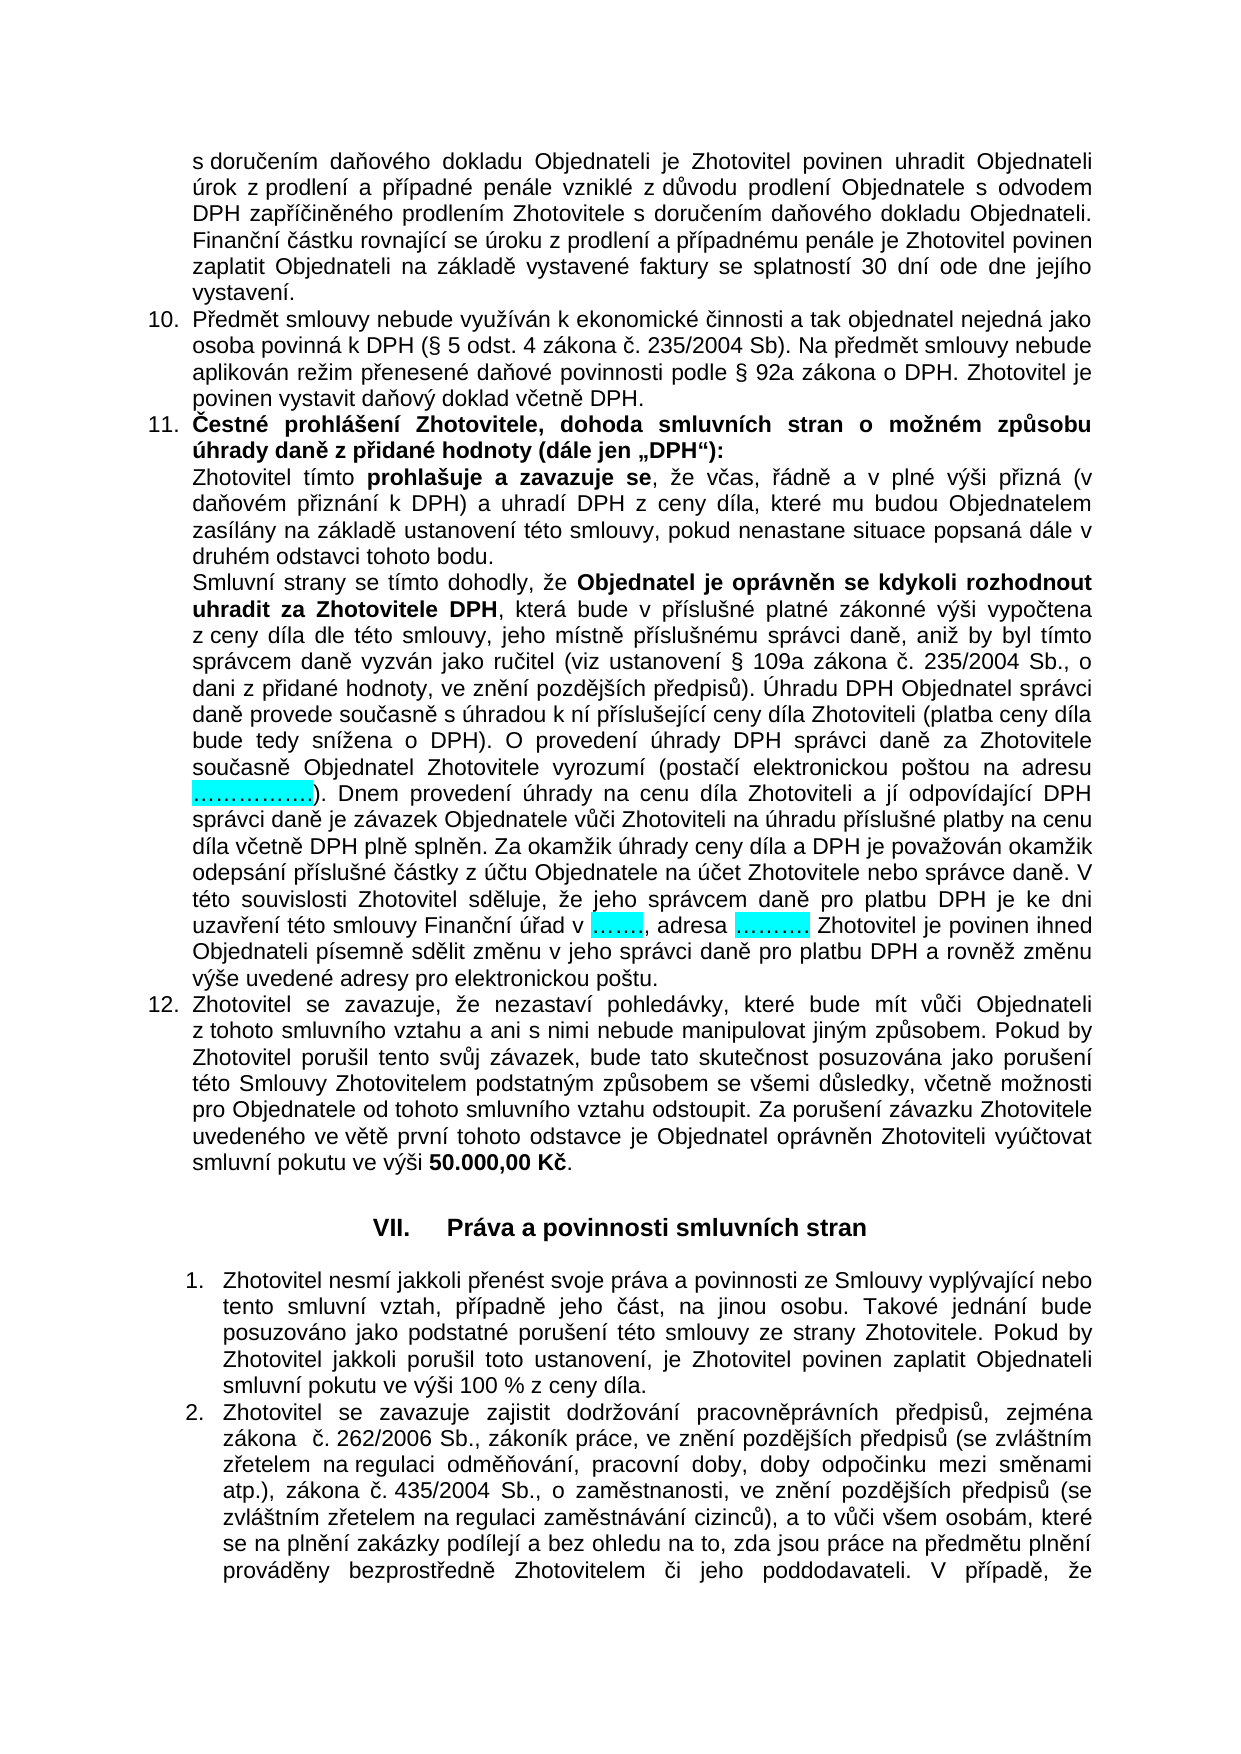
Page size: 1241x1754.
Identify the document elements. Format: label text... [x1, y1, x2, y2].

list Zhotovitel se zavazuje, že nezastaví pohledávky, které bude mít vůči Objednateli z tohoto smluvního vztahu a ani s nimi nebude manipulovat jiným způsobem. Pokud by Zhotovitel porušil tento svůj závazek, bude tato skutečnost posuzována jako porušení této Smlouvy Zhotovitelem podstatným způsobem se všemi důsledky, včetně možnosti pro Objednatele od tohoto smluvního vztahu odstoupit. Za porušení závazku Zhotovitele uvedeného ve větě první tohoto odstavce je Objednatel oprávněn Zhotoviteli vyúčtovat smluvní pokutu ve výši 50.000,00 Kč. [148, 991, 1093, 1175]
text Smluvní strany se tímto dohodly, že Objednatel je oprávněn se kdykoli rozhodnout uhradit za Zhotovitele DPH, která bude v příslušné platné zákonné výši vypočtena z ceny díla dle této smlouvy, jeho místně příslušnému správci daně, aniž by byl tímto správcem daně vyzván jako ručitel (viz ustanovení § 109a zákona č. 235/2004 Sb., o dani z přidané hodnoty, ve znění pozdějších předpisů). Úhradu DPH Objednatel správci daně provede současně s úhradou k ní příslušející ceny díla Zhotoviteli (platba ceny díla bude tedy snížena o DPH). O provedení úhrady DPH správci daně za Zhotovitele současně Objednatel Zhotovitele vyrozumí (postačí elektronickou poštou na adresu …………….). Dnem provedení úhrady na cenu díla Zhotoviteli a jí odpovídající DPH správci daně je závazek Objednatele vůči Zhotoviteli na úhradu příslušné platby na cenu díla včetně DPH plně splněn. Za okamžik úhrady ceny díla a DPH je považován okamžik odepsání příslušné částky z účtu Objednatele na účet Zhotovitele nebo správce daně. V této souvislosti Zhotovitel sděluje, že jeho správcem daně pro platbu DPH je ke dni uzavření této smlouvy Finanční úřad v ……., adresa ………. Zhotovitel je povinen ihned Objednateli písemně sdělit změnu v jeho správci daně pro platbu DPH a rovněž změnu výše uvedené adresy pro elektronickou poštu. [192, 569, 1093, 991]
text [192, 148, 1093, 306]
list Předmět smlouvy nebude využíván k ekonomické činnosti a tak objednatel nejedná jako osoba povinná k DPH (§ 5 odst. 4 zákona č. 235/2004 Sb). Na předmět smlouvy nebude aplikován režim přenesené daňové povinnosti podle § 92a zákona o DPH. Zhotovitel je povinen vystavit daňový doklad včetně DPH. [148, 306, 1093, 411]
subtitle Zhotovitel nesmí jakkoli přenést svoje práva a povinnosti ze Smlouvy vyplývající nebo tento smluvní vztah, případně jeho část, na jinou osobu. Takové jednání bude posuzováno jako podstatné porušení této smlouvy ze strany Zhotovitele. Pokud by Zhotovitel jakkoli porušil toto ustanovení, je Zhotovitel povinen zaplatit Objednateli smluvní pokutu ve výši 100 % z ceny díla. [185, 1267, 1093, 1398]
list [185, 1398, 1093, 1583]
list Čestné prohlášení Zhotovitele, dohoda smluvních stran o možném způsobu úhrady daně z přidané hodnoty (dále jen „DPH“): [148, 411, 1093, 464]
subtitle VII. Práva a povinnosti smluvních stran [148, 1213, 1093, 1242]
text Zhotovitel tímto prohlašuje a zavazuje se, že včas, řádně a v plné výši přizná (v daňovém přiznání k DPH) a uhradí DPH z ceny díla, které mu budou Objednatelem zasílány na základě ustanovení této smlouvy, pokud nenastane situace popsaná dále v druhém odstavci tohoto bodu. [192, 464, 1093, 569]
